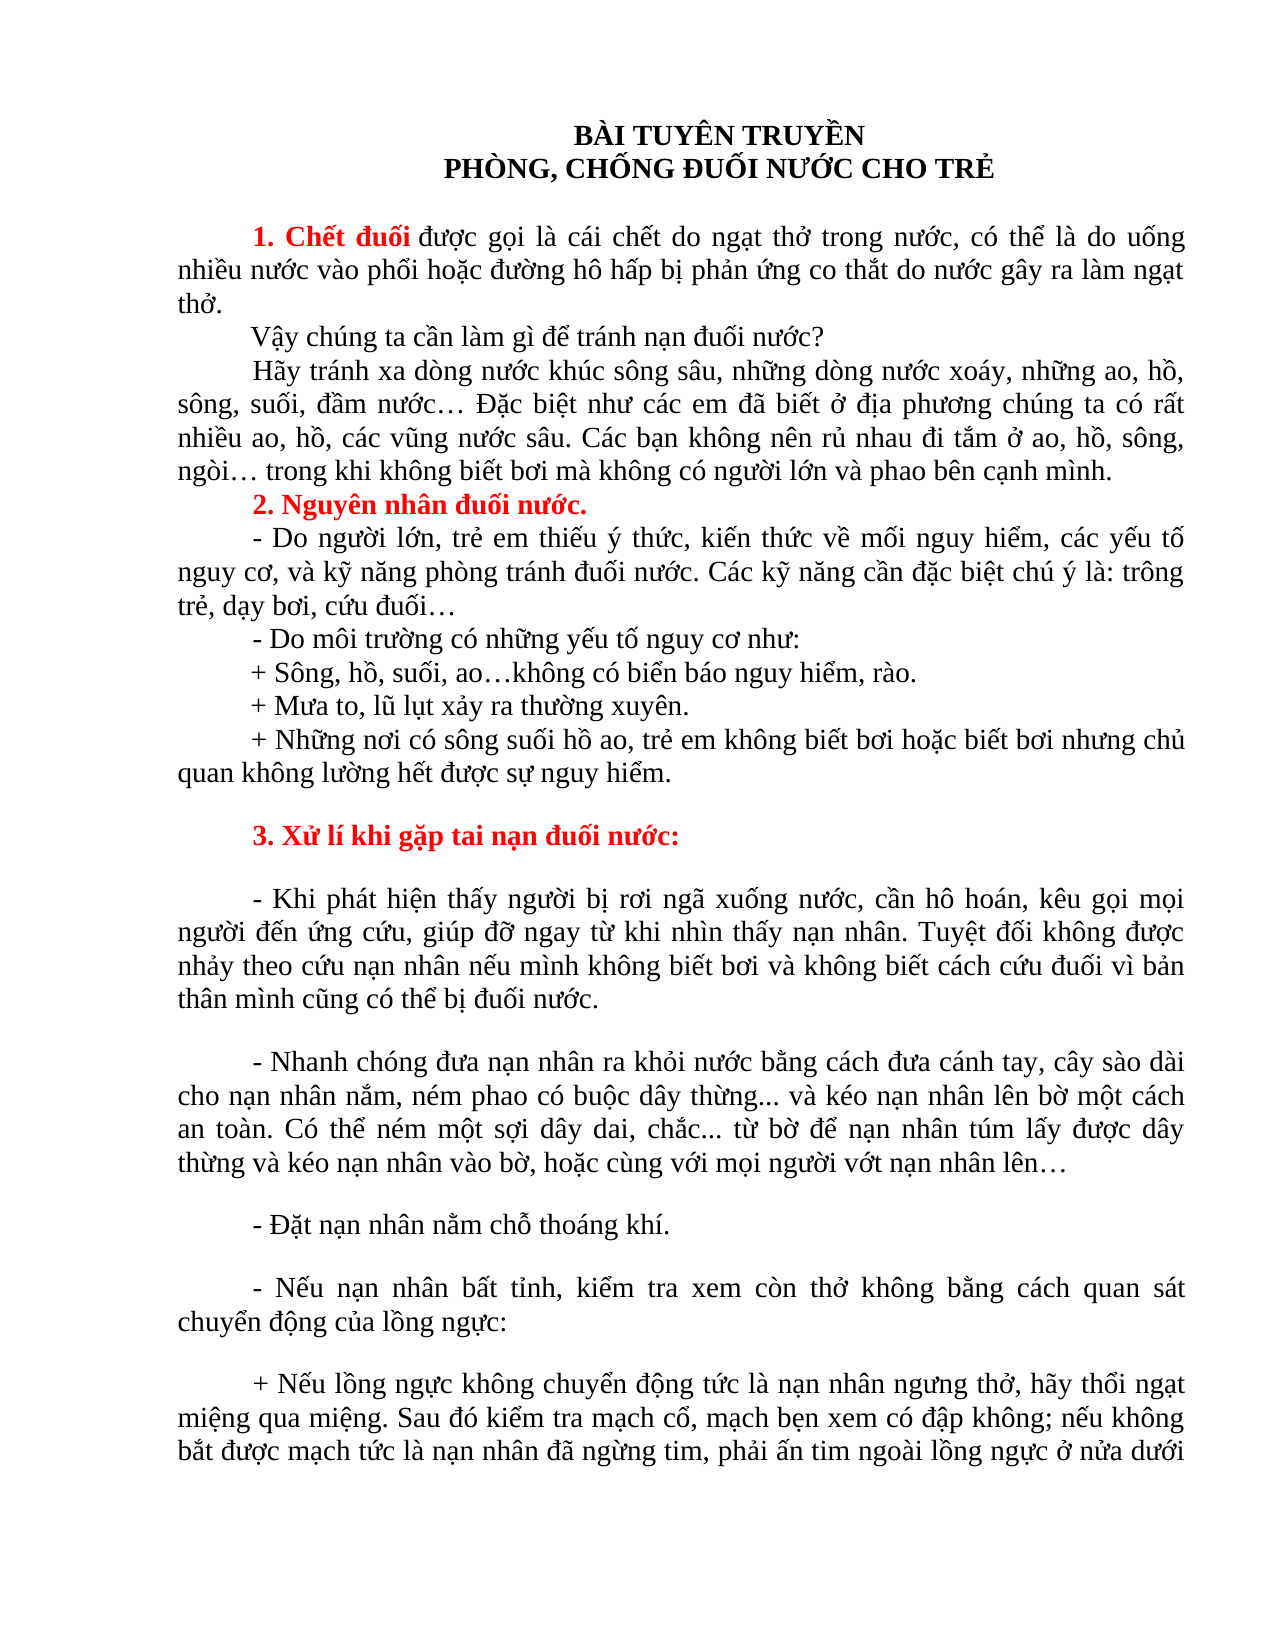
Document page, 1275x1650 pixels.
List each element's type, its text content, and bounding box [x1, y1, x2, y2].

text - Khi phát hiện thấy người bị rơi ngã xuống nước, cần hô hoán, kêu gọi mọi người đến ứng cứu, giúp đỡ ngay từ khi nhìn thấy nạn nhân. Tuyệt đối không được nhảy theo cứu nạn nhân nếu mình không biết bơi và không biết cách cứu đuối vì bản thân mình cũng có thể bị đuối nước. [177, 881, 1186, 1015]
text - Nếu nạn nhân bất tỉnh, kiểm tra xem còn thở không bằng cách quan sát chuyển động của lồng ngực: [177, 1270, 1186, 1337]
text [177, 1366, 1186, 1467]
text Vậy chúng ta cần làm gì để tránh nạn đuối nước? [177, 319, 1186, 353]
text 3. Xử lí khi gặp tai nạn đuối nước: [177, 818, 1186, 852]
text + Mưa to, lũ lụt xảy ra thường xuyên. [177, 688, 1186, 722]
text BÀI TUYÊN TRUYỀN [177, 118, 1186, 152]
text 1. Chết đuối được gọi là cái chết do ngạt thở trong nước, có thể là do uống nhiều nước vào phổi hoặc đường hô hấp bị phản ứng co thắt do nước gây ra làm ngạt thở. [177, 219, 1186, 319]
text + Những nơi có sông suối hồ ao, trẻ em không biết bơi hoặc biết bơi nhưng chủ quan không lường hết được sự nguy hiểm. [177, 722, 1186, 789]
text - Nhanh chóng đưa nạn nhân ra khỏi nước bằng cách đưa cánh tay, cây sào dài cho nạn nhân nắm, ném phao có buộc dây thừng... và kéo nạn nhân lên bờ một cách an toàn. Có thể ném một sợi dây dai, chắc... từ bờ để nạn nhân túm lấy được dây thừng và kéo nạn nhân vào bờ, hoặc cùng với mọi người vớt nạn nhân lên… [177, 1044, 1186, 1178]
text PHÒNG, CHỐNG ĐUỐI NƯỚC CHO TRẺ [177, 152, 1186, 185]
text Hãy tránh xa dòng nước khúc sông sâu, những dòng nước xoáy, những ao, hồ, sông, suối, đầm nước… Đặc biệt như các em đã biết ở địa phương chúng ta có rất nhiều ao, hồ, các vũng nước sâu. Các bạn không nên rủ nhau đi tắm ở ao, hồ, sông, ngòi… trong khi không biết bơi mà không có người lớn và phao bên cạnh mình. [177, 353, 1186, 487]
text + Sông, hồ, suối, ao…không có biển báo nguy hiểm, rào. [177, 655, 1186, 688]
text - Đặt nạn nhân nằm chỗ thoáng khí. [177, 1207, 1186, 1241]
text 2. Nguyên nhân đuối nước. [177, 487, 1186, 521]
text - Do môi trường có những yếu tố nguy cơ như: [177, 621, 1186, 655]
text - Do người lớn, trẻ em thiếu ý thức, kiến thức về mối nguy hiểm, các yếu tố nguy cơ, và kỹ năng phòng tránh đuối nước. Các kỹ năng cần đặc biệt chú ý là: trông trẻ, dạy bơi, cứu đuối… [177, 521, 1186, 621]
